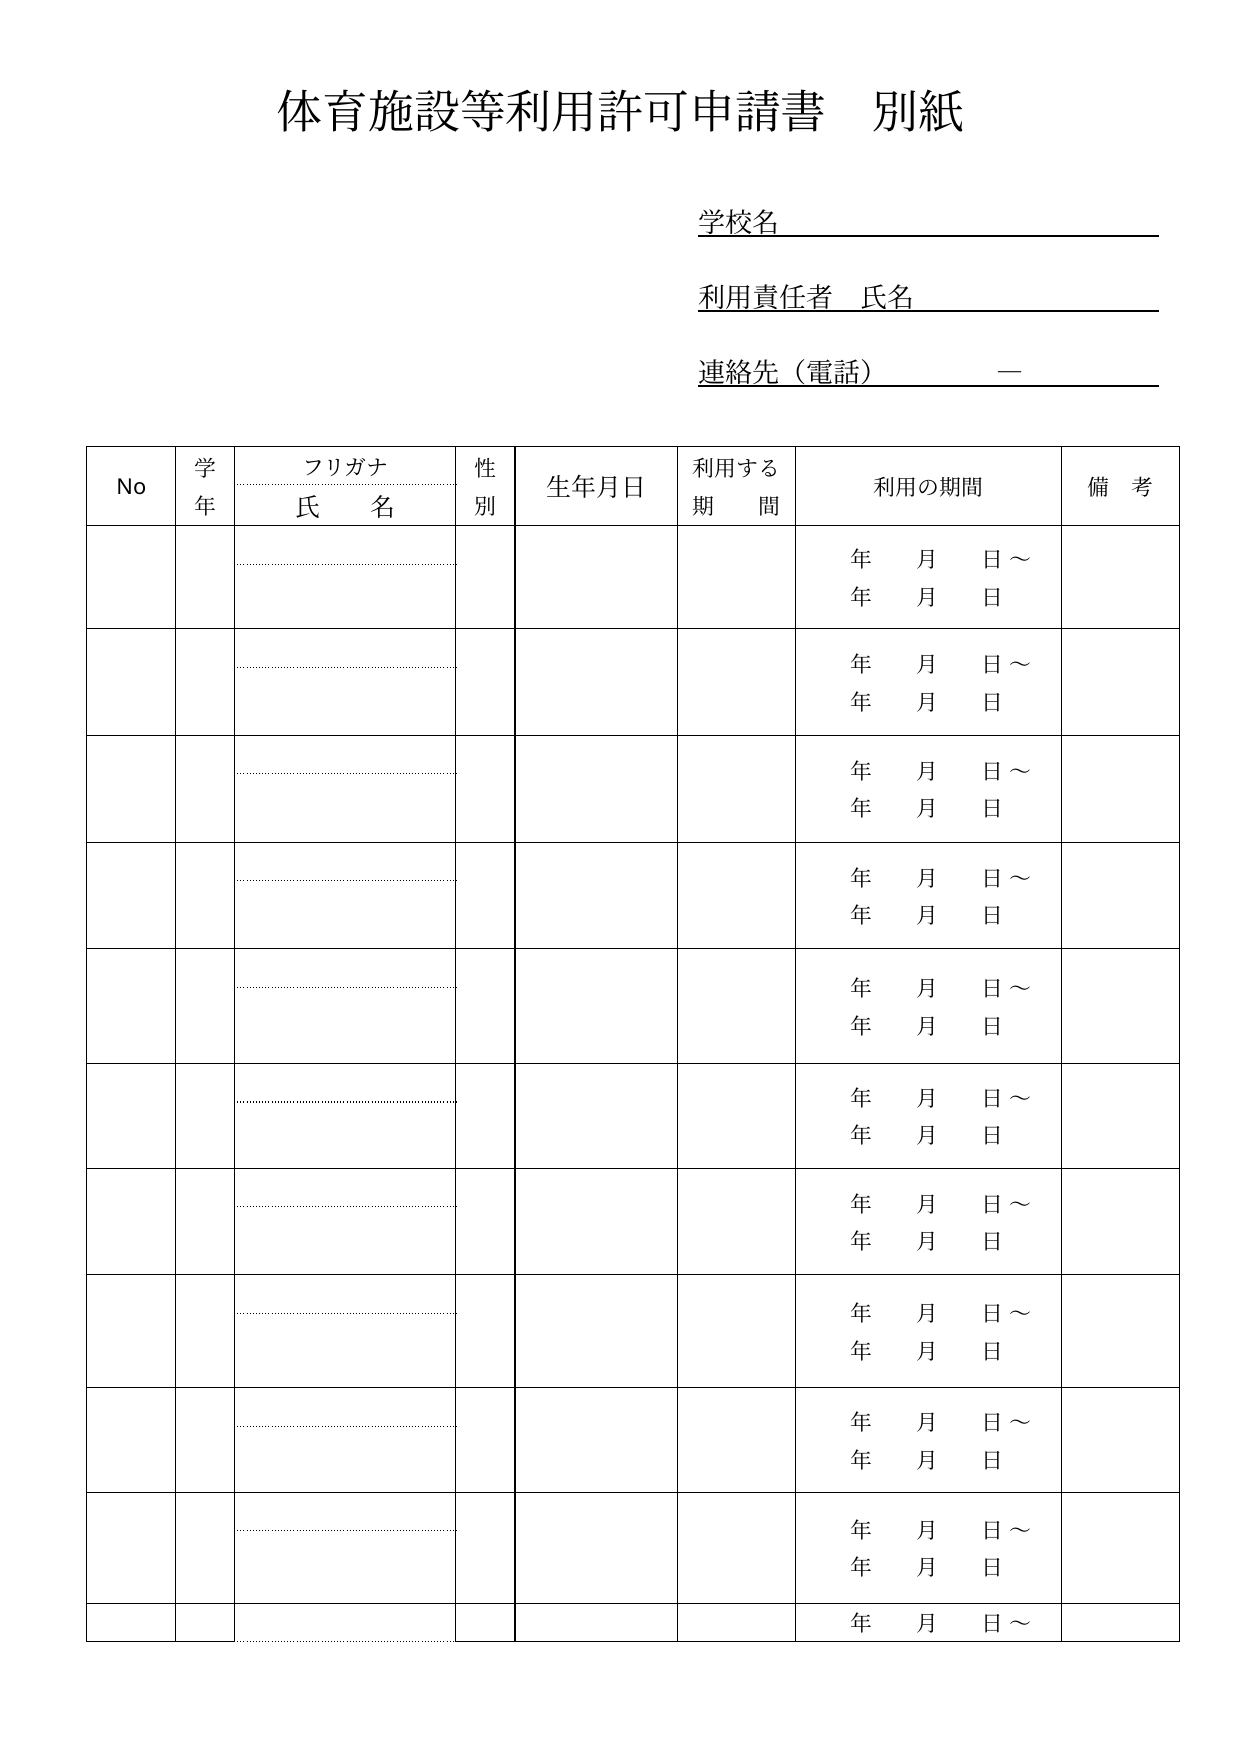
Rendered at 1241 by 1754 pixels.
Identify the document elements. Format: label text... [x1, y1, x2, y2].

table_cell [87, 1388, 175, 1492]
table_cell [456, 1275, 514, 1387]
table_cell [456, 629, 514, 735]
table_cell [235, 949, 455, 987]
table_cell [516, 1388, 677, 1492]
table_cell [678, 1388, 795, 1492]
table_cell 年 月 日 ～ 年 月 日 [796, 1604, 1061, 1641]
table_cell [516, 1169, 677, 1274]
table_cell [176, 1064, 234, 1168]
table_header フリガナ [235, 447, 455, 484]
table_cell [235, 843, 455, 880]
table_cell [176, 1275, 234, 1387]
table_cell [516, 1493, 677, 1602]
table_cell [87, 843, 175, 948]
table_cell [456, 843, 514, 948]
table_cell [235, 1493, 455, 1530]
table_header No [87, 447, 175, 525]
table_cell [1062, 843, 1179, 948]
table_cell [176, 1169, 234, 1274]
table_cell [1062, 629, 1179, 735]
table_cell [87, 1169, 175, 1274]
table_header 利用の期間 [796, 447, 1061, 525]
table_cell [456, 949, 514, 1063]
table_cell [87, 736, 175, 842]
text 利用責任者 氏名 [75, 258, 1165, 333]
table_cell [678, 1493, 795, 1602]
table_cell [516, 736, 677, 842]
table_cell [235, 526, 455, 564]
table_cell [87, 1064, 175, 1168]
table_cell [176, 1493, 234, 1602]
table_cell [456, 736, 514, 842]
table_cell [678, 949, 795, 1063]
table_cell [1062, 1604, 1179, 1641]
table_cell [87, 1604, 175, 1641]
table_header 備 考 [1062, 447, 1179, 525]
table_cell [678, 843, 795, 948]
table_cell [235, 1388, 455, 1426]
table_cell [87, 526, 175, 628]
table_cell 年 月 日 ～ 年 月 日 [796, 949, 1061, 1063]
table_cell [1062, 1493, 1179, 1602]
table_cell [235, 1206, 455, 1274]
table_cell [456, 526, 514, 628]
table_cell [87, 1275, 175, 1387]
table_cell [516, 843, 677, 948]
table_cell [176, 526, 234, 628]
text 連絡先（電話） ― [75, 333, 1165, 408]
table_cell [516, 1064, 677, 1168]
table_cell [456, 1604, 514, 1641]
table_cell [176, 1604, 234, 1641]
table_cell 年 月 日 ～ 年 月 日 [796, 1493, 1061, 1602]
text 学校名 [75, 183, 1165, 258]
table_cell [1062, 949, 1179, 1063]
table_cell [235, 1530, 455, 1602]
text 体育施設等利用許可申請書 別紙 [75, 71, 1165, 146]
table_cell [235, 987, 455, 1063]
table_cell [678, 736, 795, 842]
table_cell [235, 736, 455, 773]
table_cell [456, 1064, 514, 1168]
table_cell [1062, 526, 1179, 628]
table_header 学年 [176, 447, 234, 525]
table_cell [87, 629, 175, 735]
table_cell [235, 880, 455, 948]
table_cell [176, 949, 234, 1063]
table_cell [456, 1388, 514, 1492]
table_cell 年 月 日 ～ 年 月 日 [796, 1064, 1061, 1168]
table_cell [678, 1275, 795, 1387]
table_cell [235, 1313, 455, 1387]
table_header 生年月日 [516, 447, 677, 525]
table_cell [678, 1064, 795, 1168]
table_cell [456, 1493, 514, 1602]
table_cell [235, 564, 455, 628]
table_header 性別 [456, 447, 514, 525]
table_cell [176, 1388, 234, 1492]
table_cell [456, 1169, 514, 1274]
table_cell [678, 1604, 795, 1641]
table_cell [176, 629, 234, 735]
table_cell [87, 1493, 175, 1602]
table_cell [1062, 1169, 1179, 1274]
table_cell 年 月 日 ～ 年 月 日 [796, 526, 1061, 628]
table_cell [235, 773, 455, 842]
table_cell [678, 629, 795, 735]
table_cell [516, 1604, 677, 1641]
table_cell [235, 1426, 455, 1492]
table_cell [235, 1169, 455, 1206]
table_cell 年 月 日 ～ 年 月 日 [796, 1388, 1061, 1492]
table_header 利用する 期 間 [678, 447, 795, 525]
table_cell [235, 1101, 455, 1168]
table_cell 氏 名 [235, 484, 455, 525]
table_cell [516, 1275, 677, 1387]
table_cell [176, 843, 234, 948]
table_cell [516, 629, 677, 735]
table_cell [235, 667, 455, 735]
table_cell [678, 1169, 795, 1274]
table_cell [516, 949, 677, 1063]
table_cell 年 月 日 ～ 年 月 日 [796, 1169, 1061, 1274]
table_cell [678, 526, 795, 628]
table_cell [1062, 1275, 1179, 1387]
table_cell [87, 949, 175, 1063]
table_cell [176, 736, 234, 842]
table_cell [235, 1604, 455, 1641]
table_cell [1062, 1064, 1179, 1168]
table_cell [516, 526, 677, 628]
table_cell [235, 629, 455, 667]
table_cell 年 月 日 ～ 年 月 日 [796, 736, 1061, 842]
table_cell 年 月 日 ～ 年 月 日 [796, 1275, 1061, 1387]
table_cell [235, 1275, 455, 1313]
table_cell [1062, 736, 1179, 842]
table_cell 年 月 日 ～ 年 月 日 [796, 629, 1061, 735]
table_cell 年 月 日 ～ 年 月 日 [796, 843, 1061, 948]
table_cell [235, 1064, 455, 1101]
table_cell [1062, 1388, 1179, 1492]
